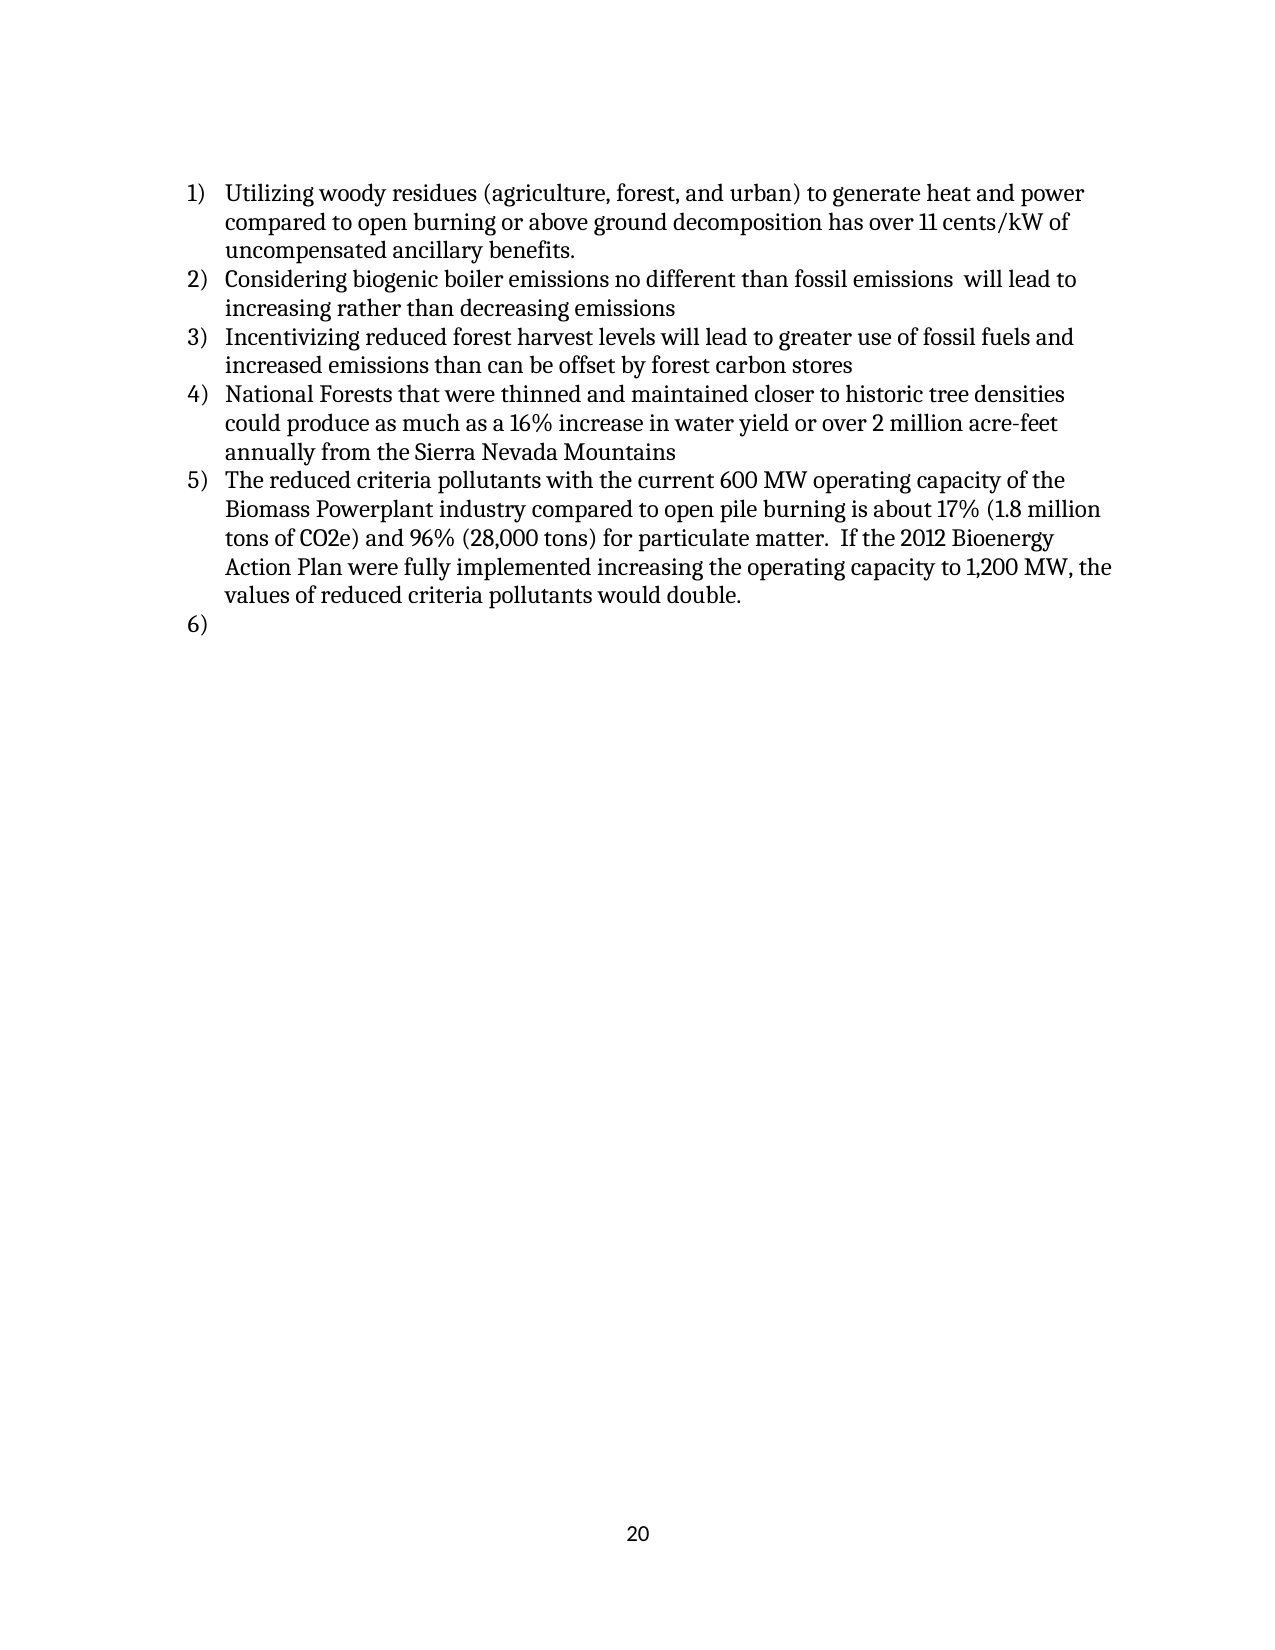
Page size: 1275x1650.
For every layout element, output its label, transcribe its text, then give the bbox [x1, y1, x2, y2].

list National Forests that were thinned and maintained closer to historic tree densities could produce as much as a 16% increase in water yield or over 2 million acre-feet annually from the Sierra Nevada Mountains [187, 380, 1125, 466]
list Utilizing woody residues (agriculture, forest, and urban) to generate heat and power compared to open burning or above ground decomposition has over 11 cents/kW of uncompensated ancillary benefits. [187, 179, 1125, 265]
list Incentivizing reduced forest harvest levels will lead to greater use of fossil fuels and increased emissions than can be offset by forest carbon stores [187, 322, 1125, 380]
list The reduced criteria pollutants with the current 600 MW operating capacity of the Biomass Powerplant industry compared to open pile burning is about 17% (1.8 million tons of CO2e) and 96% (28,000 tons) for particulate matter. If the 2012 Bioenergy Action Plan were fully implemented increasing the operating capacity to 1,200 MW, the values of reduced criteria pollutants would double. [187, 466, 1125, 610]
list Considering biogenic boiler emissions no different than fossil emissions will lead to increasing rather than decreasing emissions [187, 265, 1125, 322]
